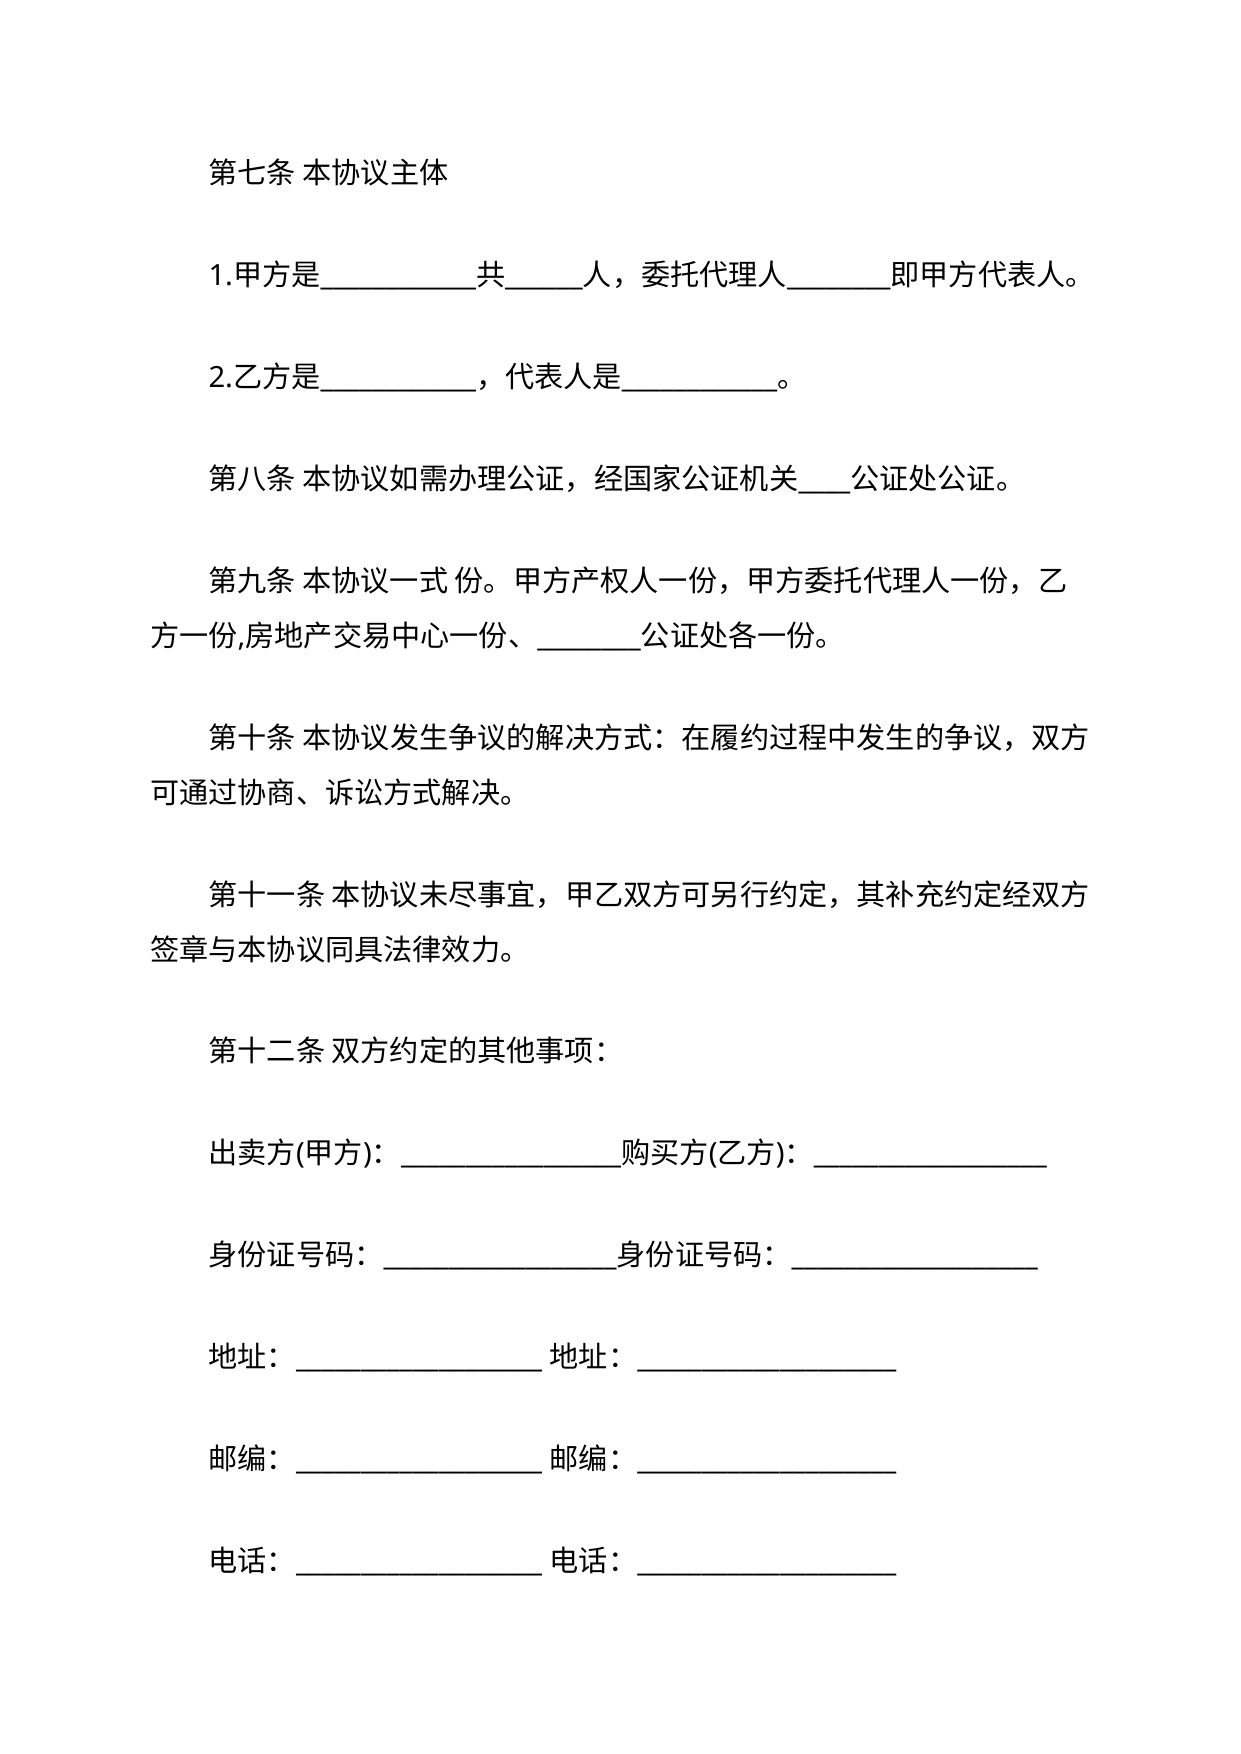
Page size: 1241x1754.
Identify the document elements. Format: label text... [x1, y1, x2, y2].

text 第十二条 双方约定的其他事项： [150, 1028, 1090, 1070]
text 第七条 本协议主体 [150, 150, 1090, 192]
text 邮编：___________________ 邮编：____________________ [150, 1436, 1090, 1478]
text 2.乙方是____________，代表人是____________。 [150, 354, 1090, 396]
text 第八条 本协议如需办理公证，经国家公证机关____公证处公证。 [150, 456, 1090, 498]
text 第十条 本协议发生争议的解决方式：在履约过程中发生的争议，双方可通过协商、诉讼方式解决。 [150, 714, 1090, 812]
text 第九条 本协议一式 份。甲方产权人一份，甲方委托代理人一份，乙方一份,房地产交易中心一份、________公证处各一份。 [150, 558, 1090, 655]
text 1.甲方是____________共______人，委托代理人________即甲方代表人。 [150, 252, 1090, 294]
text 地址：___________________ 地址：____________________ [150, 1334, 1090, 1376]
text 第十一条 本协议未尽事宜，甲乙双方可另行约定，其补充约定经双方签章与本协议同具法律效力。 [150, 871, 1090, 968]
text 身份证号码：__________________身份证号码：___________________ [150, 1232, 1090, 1274]
text 出卖方(甲方)：_________________购买方(乙方)：__________________ [150, 1130, 1090, 1172]
text 电话：___________________ 电话：____________________ [150, 1538, 1090, 1580]
